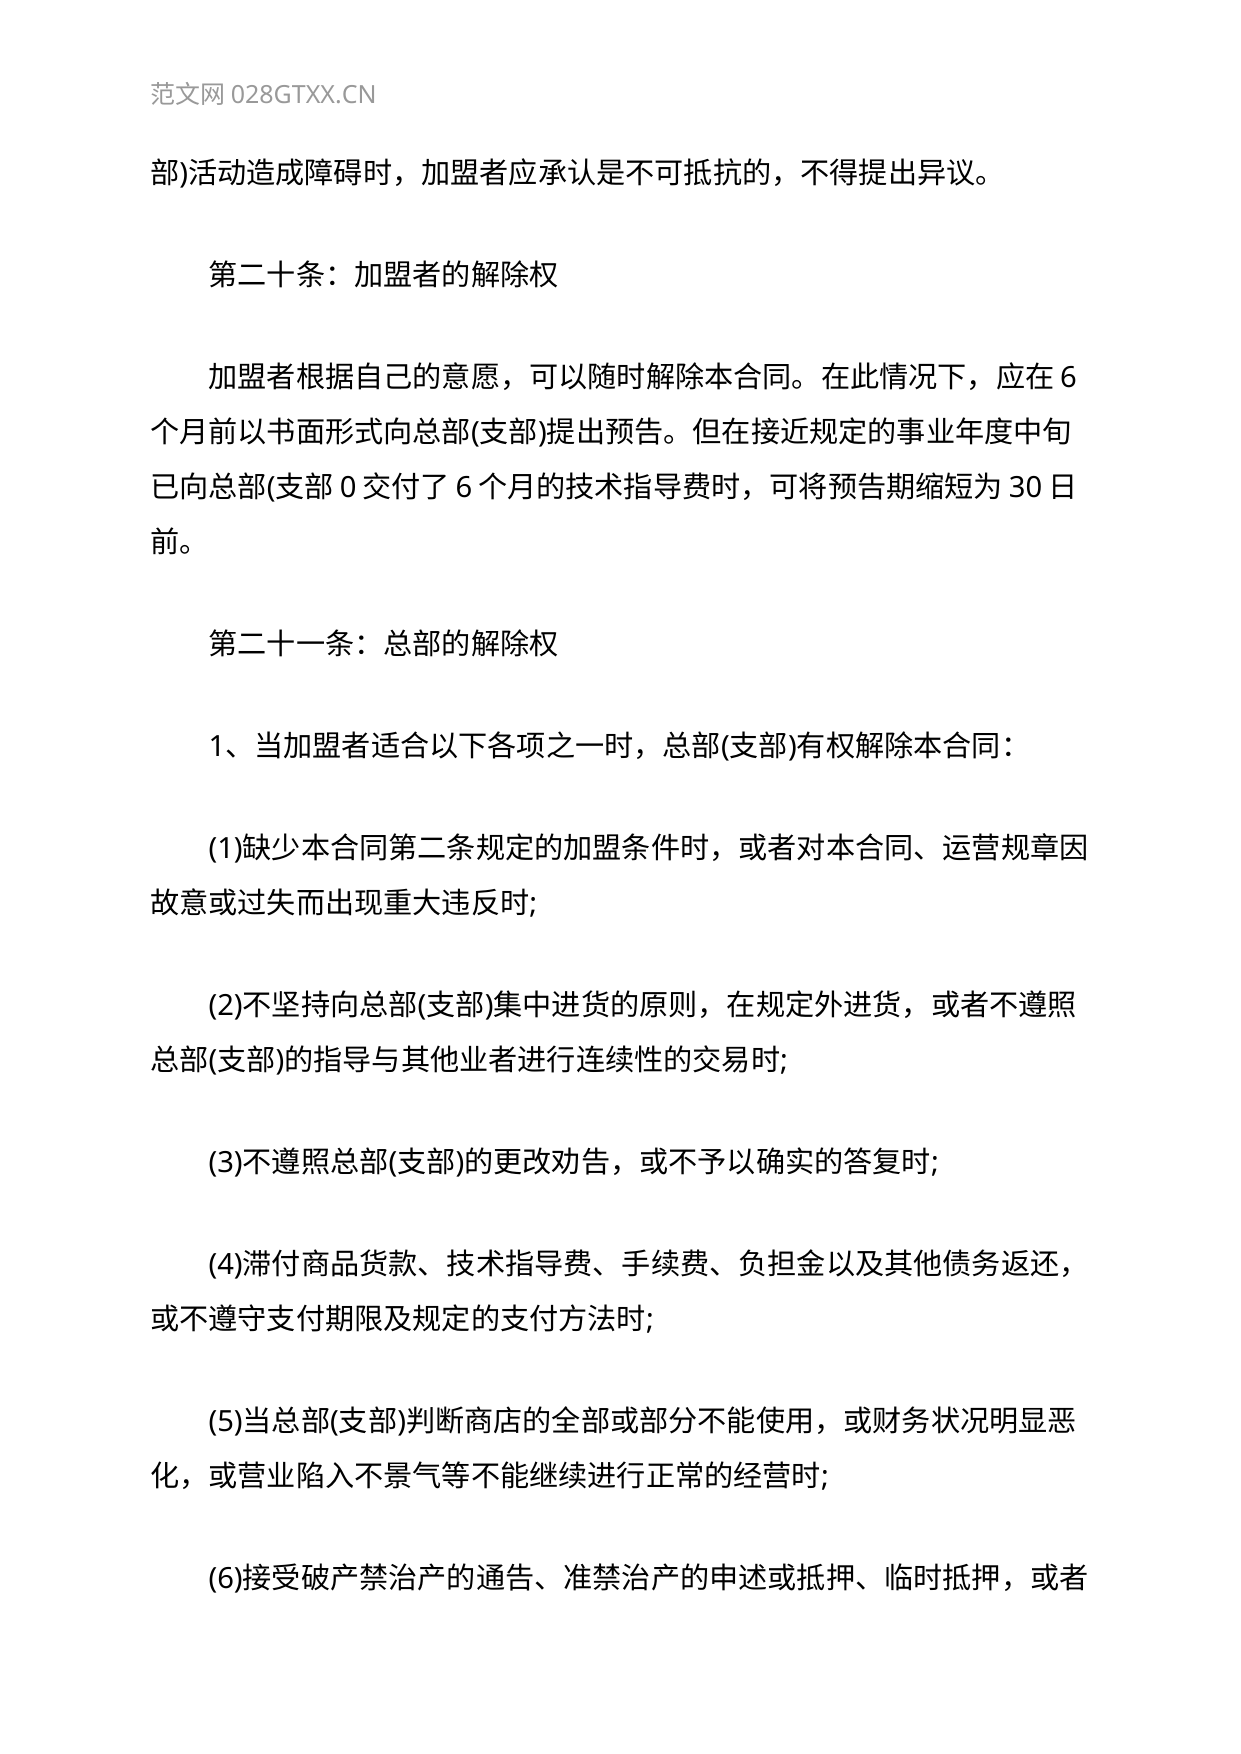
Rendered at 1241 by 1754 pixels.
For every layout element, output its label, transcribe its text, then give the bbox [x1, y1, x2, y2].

text (5)当总部(支部)判断商店的全部或部分不能使用，或财务状况明显恶化，或营业陷入不景气等不能继续进行正常的经营时; [150, 1397, 1090, 1494]
text (1)缺少本合同第二条规定的加盟条件时，或者对本合同、运营规章因故意或过失而出现重大违反时; [150, 824, 1090, 922]
text 1、当加盟者适合以下各项之一时，总部(支部)有权解除本合同： [150, 722, 1090, 765]
text 第二十一条：总部的解除权 [150, 621, 1090, 663]
text 第二十条：加盟者的解除权 [150, 252, 1090, 294]
text (4)滞付商品货款、技术指导费、手续费、负担金以及其他债务返还，或不遵守支付期限及规定的支付方法时; [150, 1240, 1090, 1338]
text (2)不坚持向总部(支部)集中进货的原则，在规定外进货，或者不遵照总部(支部)的指导与其他业者进行连续性的交易时; [150, 981, 1090, 1079]
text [150, 150, 1090, 192]
text (3)不遵照总部(支部)的更改劝告，或不予以确实的答复时; [150, 1138, 1090, 1181]
text 加盟者根据自己的意愿，可以随时解除本合同。在此情况下，应在6个月前以书面形式向总部(支部)提出预告。但在接近规定的事业年度中旬已向总部(支部0交付了6个月的技术指导费时，可将预告期缩短为30日前。 [150, 354, 1090, 561]
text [150, 1554, 1090, 1597]
